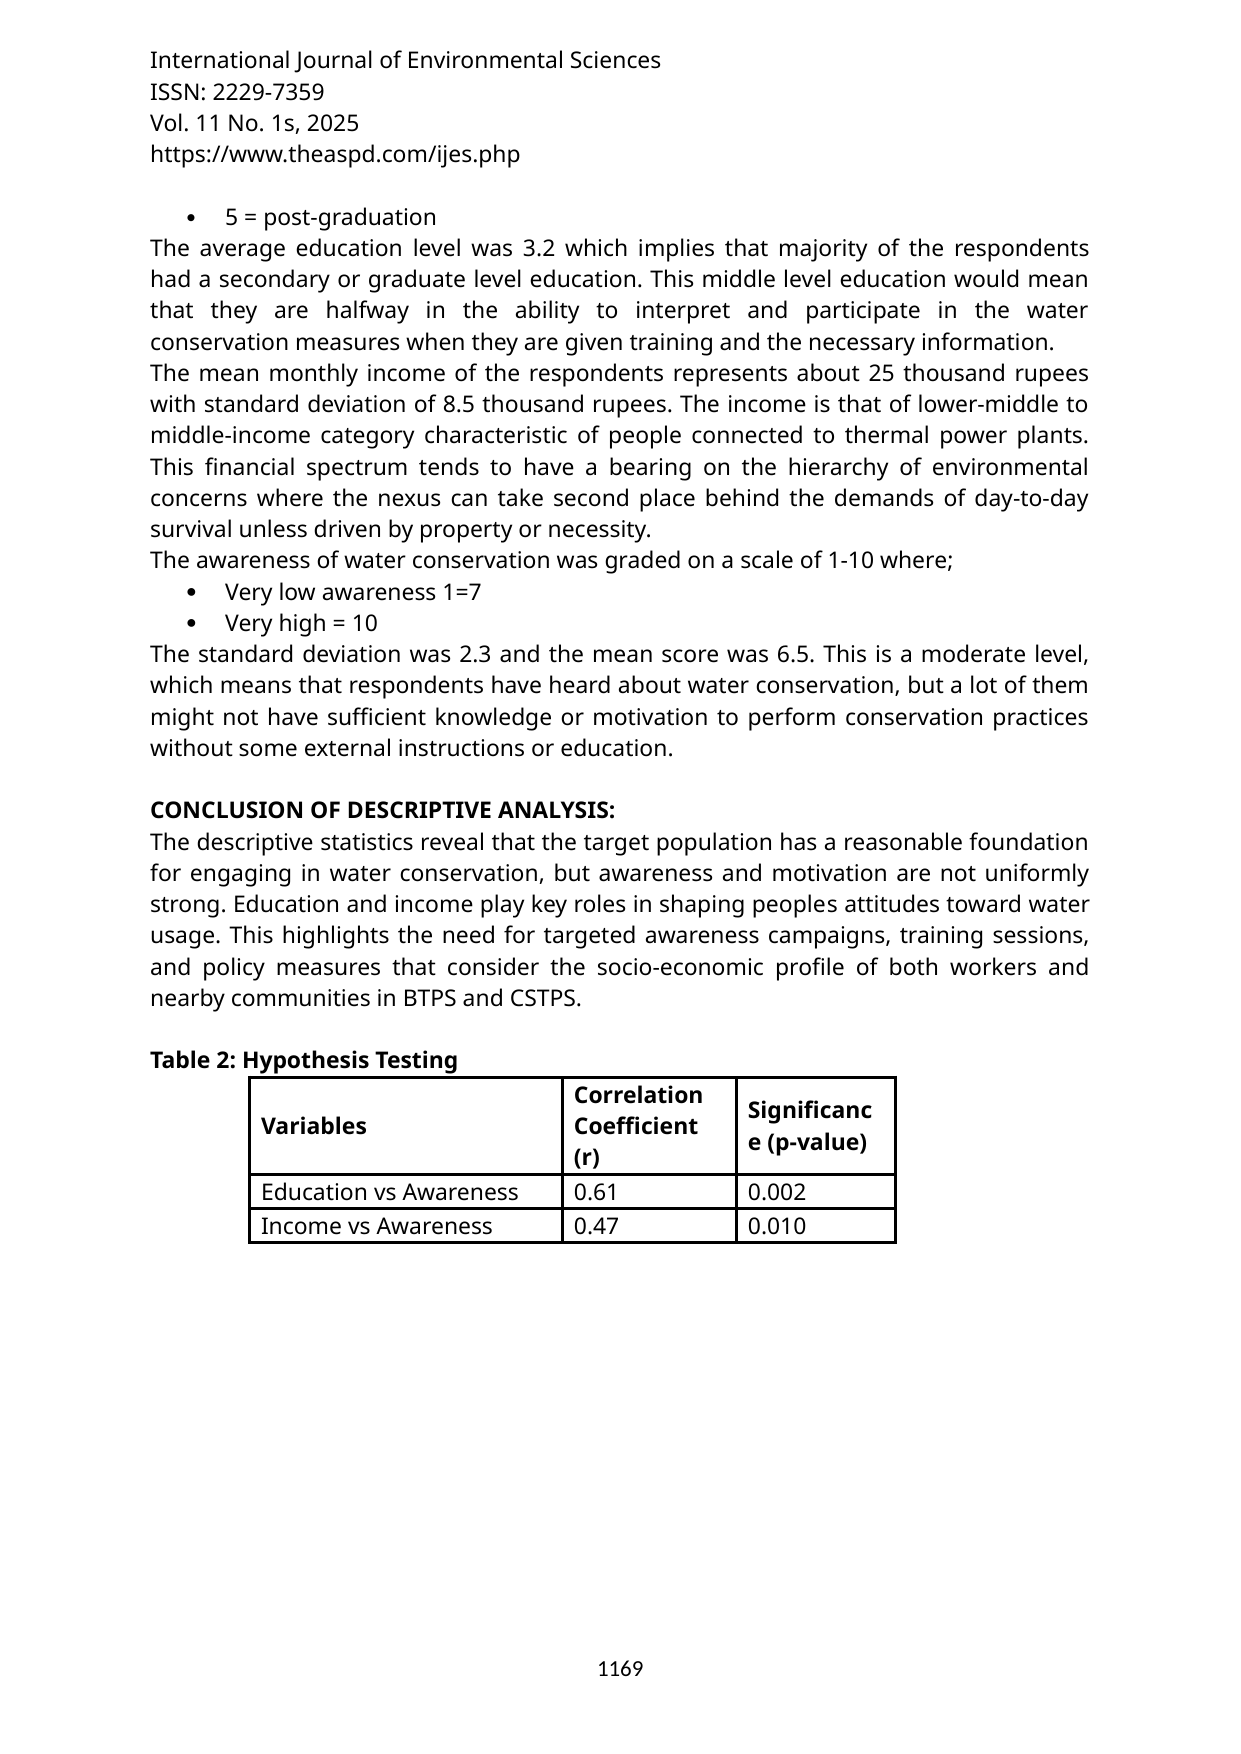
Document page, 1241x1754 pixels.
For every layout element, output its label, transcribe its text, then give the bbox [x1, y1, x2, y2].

table_cell Income vs Awareness [251, 1210, 561, 1241]
table_header Significance (p-value) [738, 1079, 894, 1172]
table_header Variables [251, 1079, 561, 1172]
table_header Correlation Coefficient (r) [564, 1079, 735, 1172]
table_cell 0.47 [564, 1210, 735, 1241]
table_cell 0.002 [738, 1176, 894, 1207]
text The awareness of water conservation was graded on a scale of 1-10 where; [150, 544, 1090, 576]
table_cell 0.010 [738, 1210, 894, 1241]
list Very low awareness 1=7 [187, 576, 1090, 607]
text Table 2: Hypothesis Testing [150, 1044, 1090, 1076]
text The descriptive statistics reveal that the target population has a reasonable foundation for engaging in water conservation, but awareness and motivation are not uniformly strong. Education and income play key roles in shaping peoples attitudes toward water usage. This highlights the need for targeted awareness campaigns, training sessions, and policy measures that consider the socio-economic profile of both workers and nearby communities in BTPS and CSTPS. [150, 826, 1090, 1013]
table_cell Education vs Awareness [251, 1176, 561, 1207]
text The mean monthly income of the respondents represents about 25 thousand rupees with standard deviation of 8.5 thousand rupees. The income is that of lower-middle to middle-income category characteristic of people connected to thermal power plants. This financial spectrum tends to have a bearing on the hierarchy of environmental concerns where the nexus can take second place behind the demands of day-to-day survival unless driven by property or necessity. [150, 357, 1090, 544]
list Very high = 10 [187, 607, 1090, 638]
text CONCLUSION OF DESCRIPTIVE ANALYSIS: [150, 794, 1090, 826]
table_cell 0.61 [564, 1176, 735, 1207]
list 5 = post-graduation [187, 201, 1090, 232]
text The standard deviation was 2.3 and the mean score was 6.5. This is a moderate level, which means that respondents have heard about water conservation, but a lot of them might not have sufficient knowledge or motivation to perform conservation practices without some external instructions or education. [150, 638, 1090, 763]
text The average education level was 3.2 which implies that majority of the respondents had a secondary or graduate level education. This middle level education would mean that they are halfway in the ability to interpret and participate in the water conservation measures when they are given training and the necessary information. [150, 232, 1090, 357]
